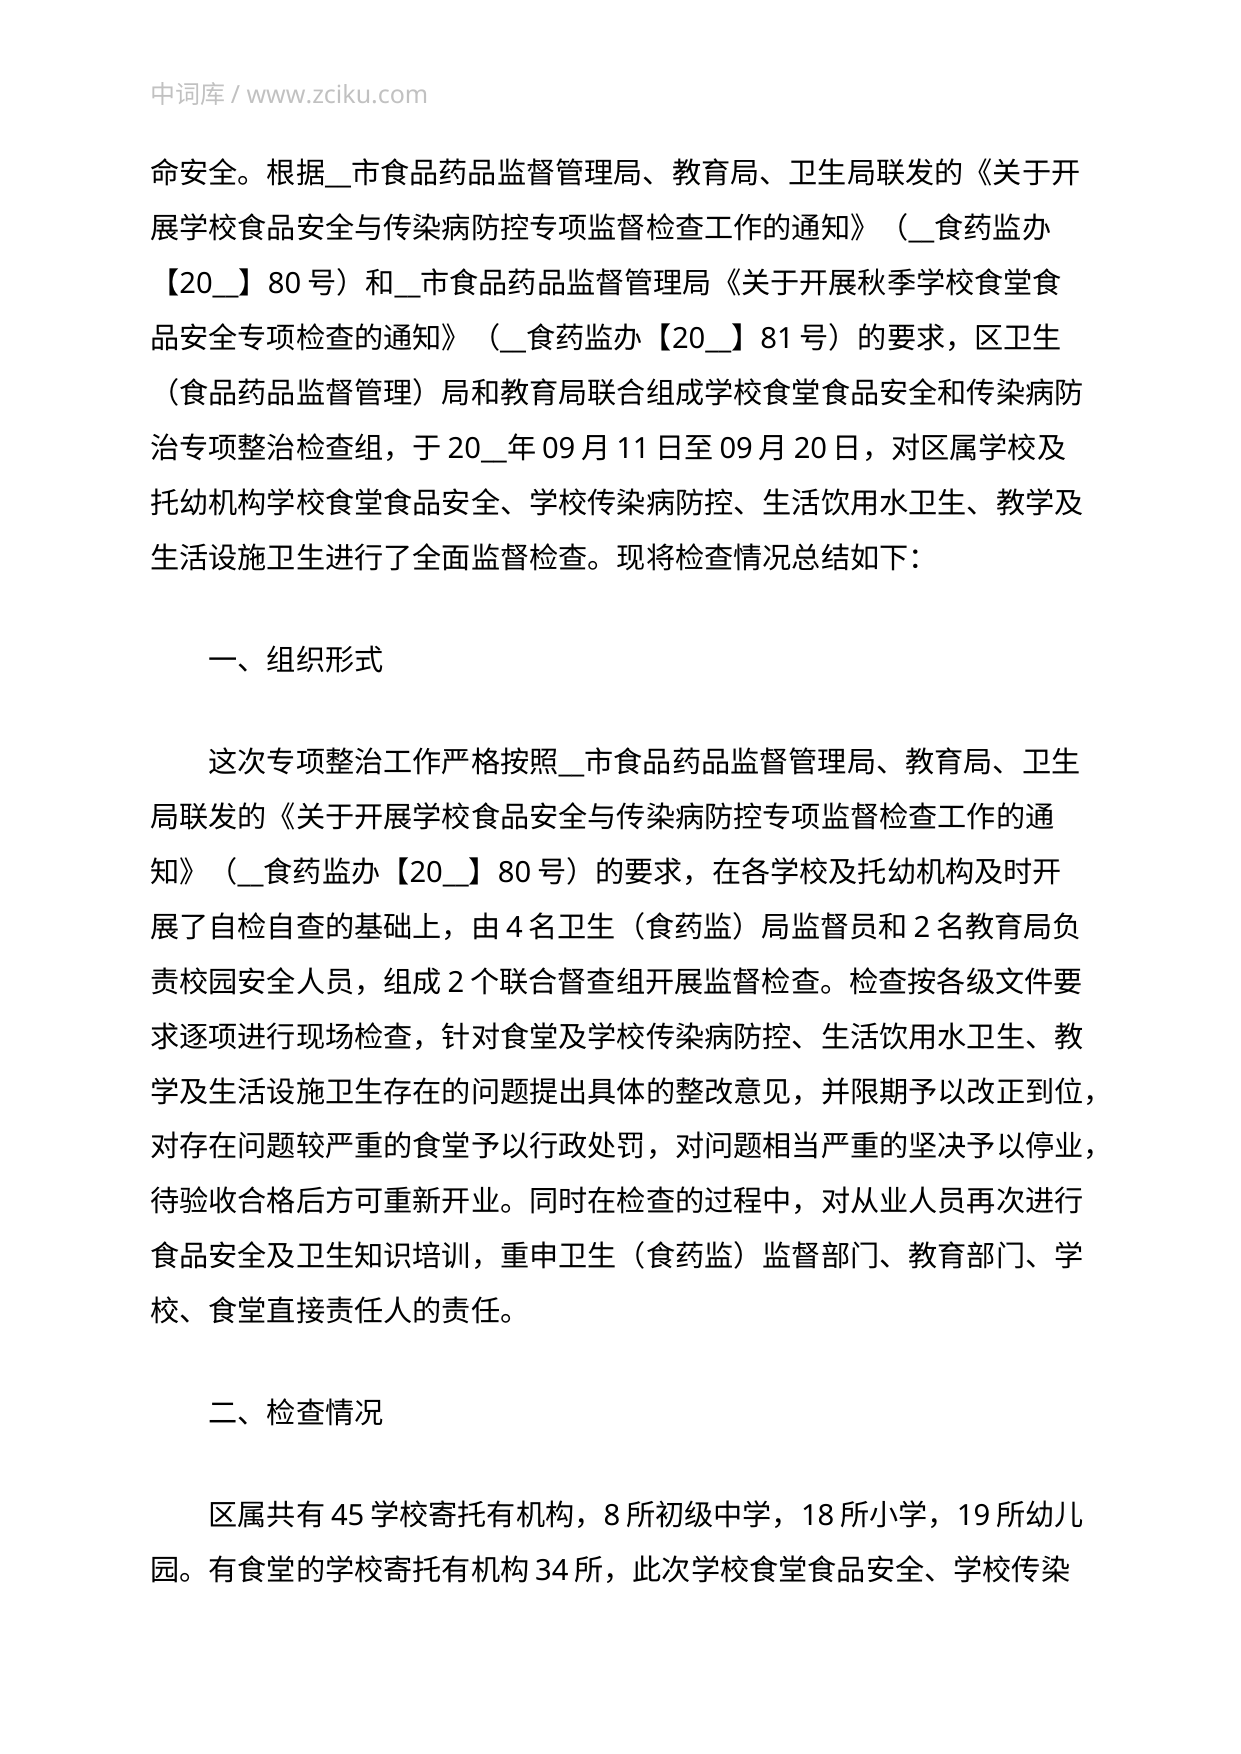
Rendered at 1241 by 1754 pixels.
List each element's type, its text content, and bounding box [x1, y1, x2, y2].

text 这次专项整治工作严格按照__市食品药品监督管理局、教育局、卫生局联发的《关于开展学校食品安全与传染病防控专项监督检查工作的通知》（__食药监办【20__】80号）的要求，在各学校及托幼机构及时开展了自检自查的基础上，由4名卫生（食药监）局监督员和2名教育局负责校园安全人员，组成2个联合督查组开展监督检查。检查按各级文件要求逐项进行现场检查，针对食堂及学校传染病防控、生活饮用水卫生、教学及生活设施卫生存在的问题提出具体的整改意见，并限期予以改正到位，对存在问题较严重的食堂予以行政处罚，对问题相当严重的坚决予以停业，待验收合格后方可重新开业。同时在检查的过程中，对从业人员再次进行食品安全及卫生知识培训，重申卫生（食药监）监督部门、教育部门、学校、食堂直接责任人的责任。 [150, 738, 1090, 1330]
text 二、检查情况 [150, 1389, 1090, 1432]
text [150, 150, 1090, 577]
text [150, 1491, 1090, 1589]
text 一、组织形式 [150, 637, 1090, 679]
